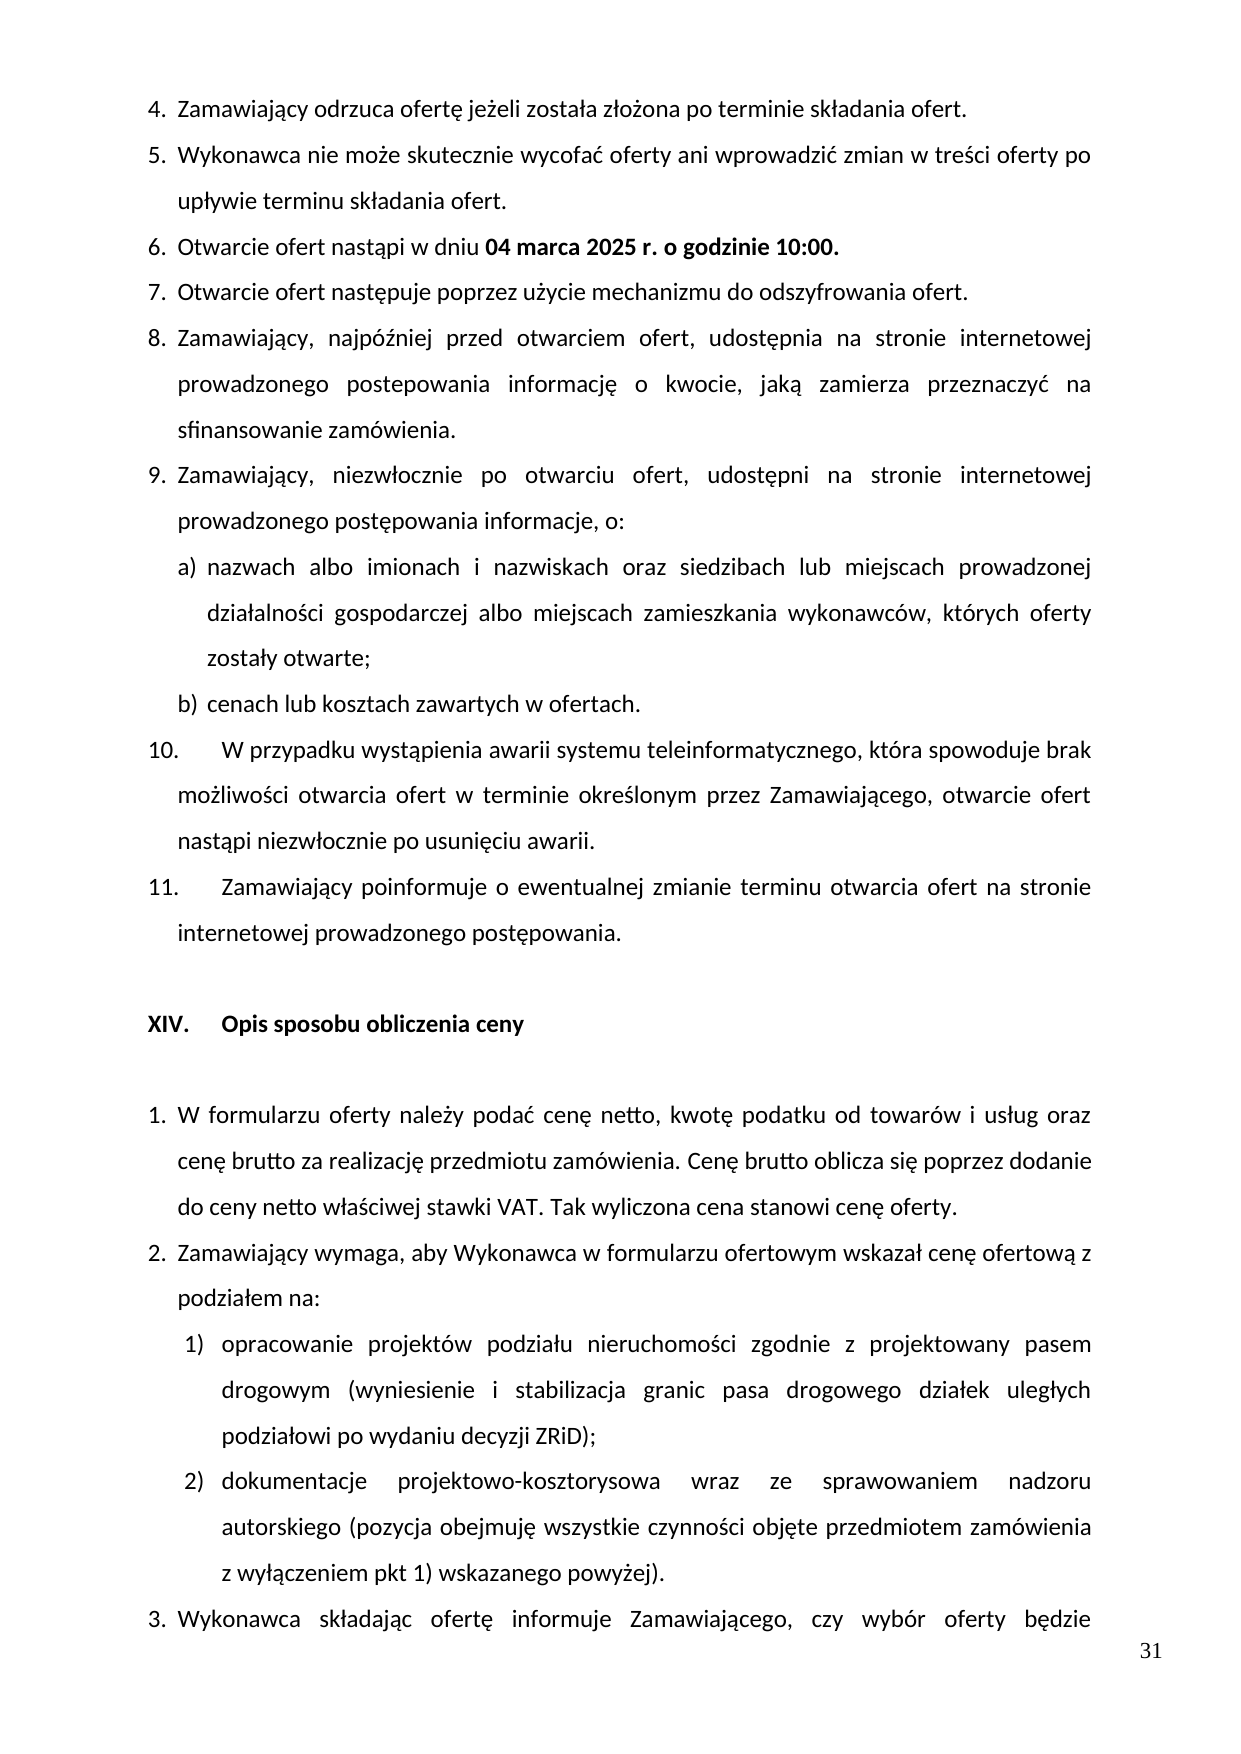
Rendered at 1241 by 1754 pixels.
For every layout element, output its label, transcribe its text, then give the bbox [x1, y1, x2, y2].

list opracowanie projektów podziału nieruchomości zgodnie z projektowany pasem drogowym (wyniesienie i stabilizacja granic pasa drogowego działek uległych podziałowi po wydaniu decyzji ZRiD); [184, 1328, 1093, 1450]
list Zamawiający, niezwłocznie po otwarciu ofert, udostępni na stronie internetowej prowadzonego postępowania informacje, o: [148, 459, 1093, 536]
text Opis sposobu obliczenia ceny [148, 1008, 1093, 1039]
list Otwarcie ofert następuje poprzez użycie mechanizmu do odszyfrowania ofert. [148, 277, 1093, 307]
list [148, 1603, 1093, 1633]
list Zamawiający poinformuje o ewentualnej zmianie terminu otwarcia ofert na stronie internetowej prowadzonego postępowania. [148, 871, 1093, 947]
list dokumentacje projektowo-kosztorysowa wraz ze sprawowaniem nadzoru autorskiego (pozycja obejmuję wszystkie czynności objęte przedmiotem zamówienia z wyłączeniem pkt 1) wskazanego powyżej). [184, 1466, 1093, 1587]
list Zamawiający wymaga, aby Wykonawca w formularzu ofertowym wskazał cenę ofertową z podziałem na: [148, 1237, 1093, 1313]
list Otwarcie ofert nastąpi w dniu 04 marca 2025 r. o godzinie 10:00. [148, 231, 1093, 261]
list Zamawiający odrzuca ofertę jeżeli została złożona po terminie składania ofert. [148, 94, 1093, 124]
list W przypadku wystąpienia awarii systemu teleinformatycznego, która spowoduje brak możliwości otwarcia ofert w terminie określonym przez Zamawiającego, otwarcie ofert nastąpi niezwłocznie po usunięciu awarii. [148, 734, 1093, 856]
list Zamawiający, najpóźniej przed otwarciem ofert, udostępnia na stronie internetowej prowadzonego postepowania informację o kwocie, jaką zamierza przeznaczyć na sfinansowanie zamówienia. [148, 322, 1093, 444]
list cenach lub kosztach zawartych w ofertach. [177, 688, 1093, 719]
list nazwach albo imionach i nazwiskach oraz siedzibach lub miejscach prowadzonej działalności gospodarczej albo miejscach zamieszkania wykonawców, których oferty zostały otwarte; [177, 551, 1093, 673]
list W formularzu oferty należy podać cenę netto, kwotę podatku od towarów i usług oraz cenę brutto za realizację przedmiotu zamówienia. Cenę brutto oblicza się poprzez dodanie do ceny netto właściwej stawki VAT. Tak wyliczona cena stanowi cenę oferty. [148, 1100, 1093, 1222]
list Wykonawca nie może skutecznie wycofać oferty ani wprowadzić zmian w treści oferty po upływie terminu składania ofert. [148, 139, 1093, 216]
